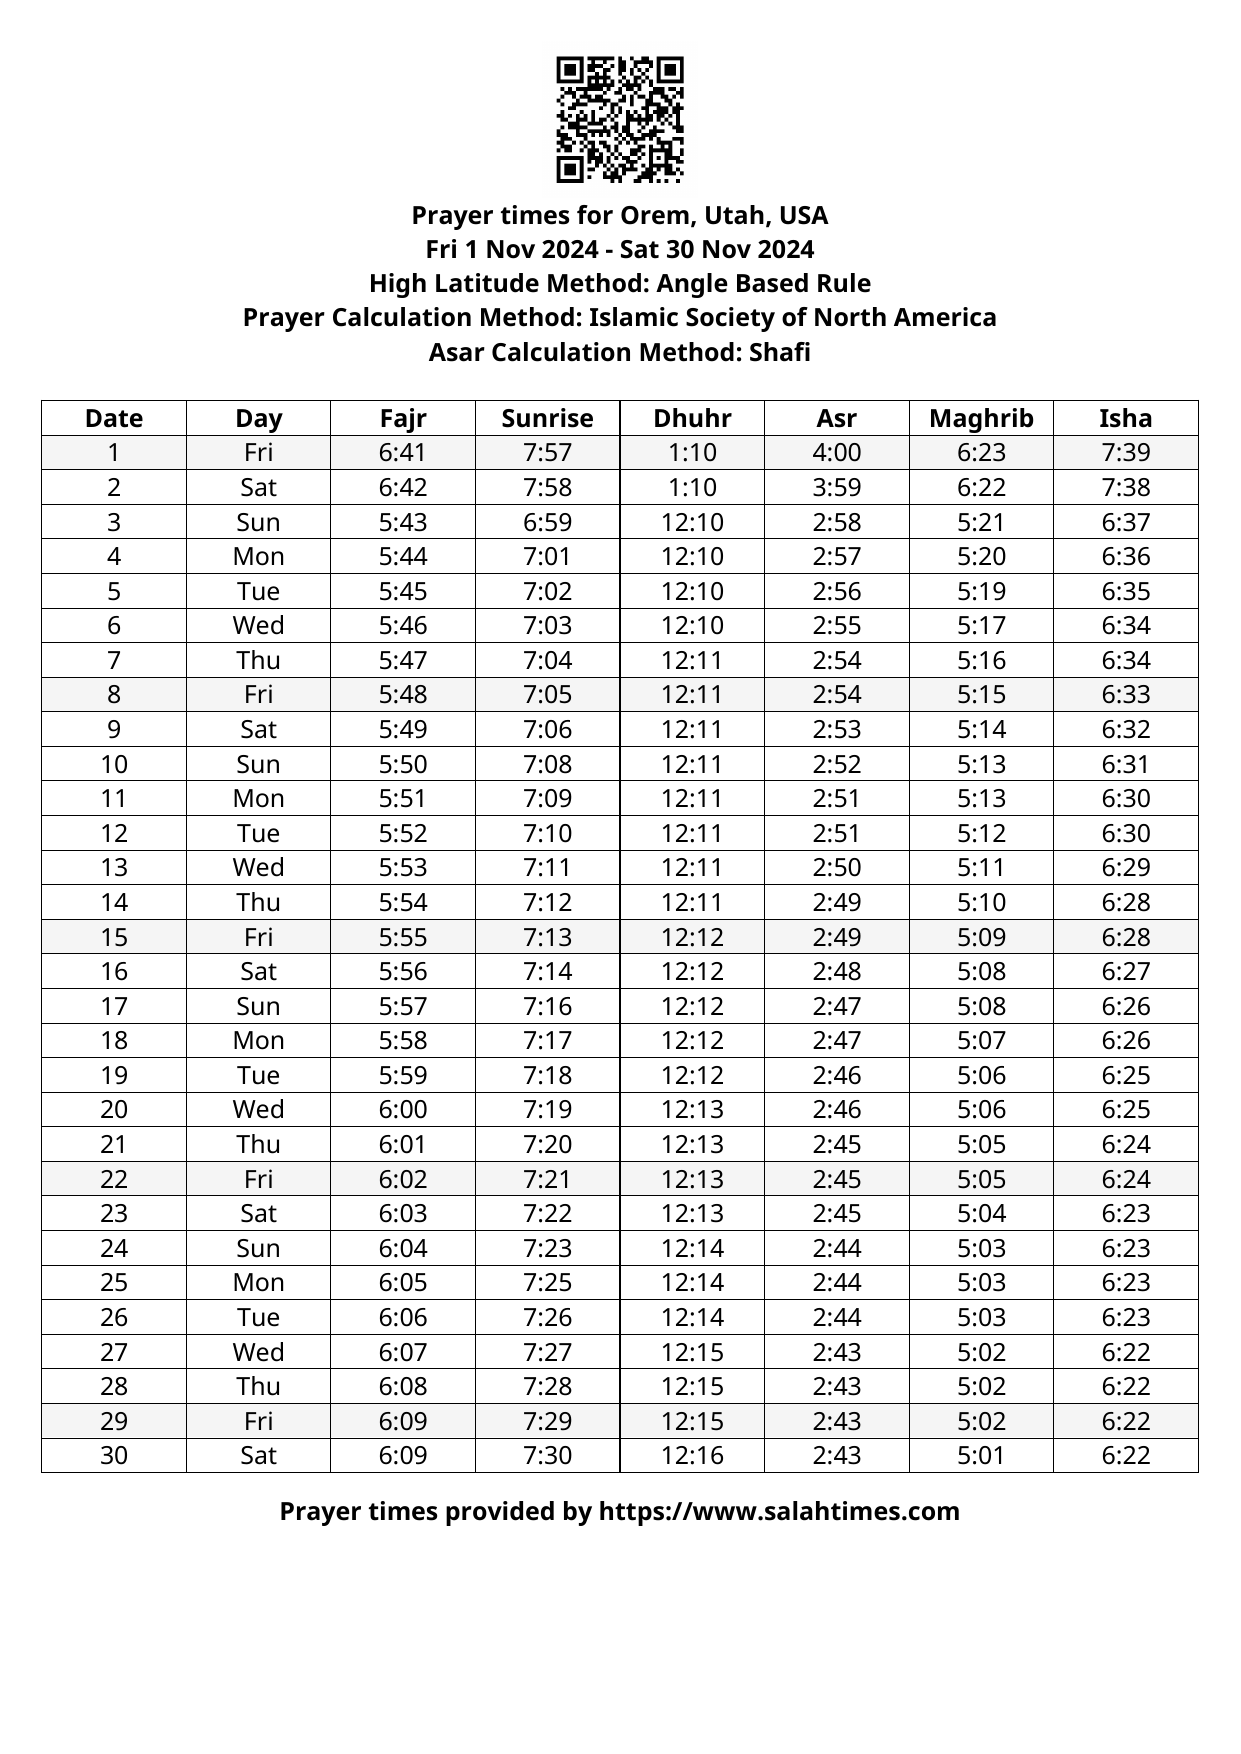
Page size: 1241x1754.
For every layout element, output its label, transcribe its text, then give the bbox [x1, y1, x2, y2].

table_cell Sat [187, 1196, 330, 1230]
table_cell 12:13 [621, 1093, 764, 1126]
table_cell 2:56 [765, 574, 909, 607]
table_cell 6:22 [910, 470, 1053, 504]
table_cell 5:53 [331, 851, 475, 884]
table_cell 7 [42, 643, 186, 677]
table_cell 6:03 [331, 1196, 475, 1230]
table_cell 5:15 [910, 678, 1053, 711]
table_cell 12:12 [621, 1024, 764, 1057]
table_cell 12:16 [621, 1439, 764, 1472]
table_cell 5:14 [910, 712, 1053, 746]
table_cell 6:34 [1054, 609, 1198, 642]
table_cell Thu [187, 885, 330, 919]
table_cell 2:53 [765, 712, 909, 746]
table_cell 2:55 [765, 609, 909, 642]
table_cell 5:57 [331, 989, 475, 1022]
table_cell 7:29 [476, 1404, 619, 1437]
table_cell Fri [187, 1162, 330, 1195]
table_cell 6:28 [1054, 885, 1198, 919]
table_cell Wed [187, 1093, 330, 1126]
table_cell 12:12 [621, 989, 764, 1022]
table_cell 1 [42, 436, 186, 469]
table_cell Sat [187, 470, 330, 504]
table_cell 5:13 [910, 781, 1053, 815]
table_cell 12:12 [621, 920, 764, 953]
table_cell 12:13 [621, 1162, 764, 1195]
table_cell 6:22 [1054, 1369, 1198, 1403]
table_cell 12:10 [621, 574, 764, 607]
table_cell 2:44 [765, 1231, 909, 1264]
table_cell 2:46 [765, 1093, 909, 1126]
table_cell 2:43 [765, 1335, 909, 1368]
table_cell Fri [187, 1404, 330, 1437]
table_cell 12:11 [621, 885, 764, 919]
table_cell Mon [187, 781, 330, 815]
table_cell 5:47 [331, 643, 475, 677]
table_cell 7:13 [476, 920, 619, 953]
table_cell Thu [187, 1369, 330, 1403]
table_cell 5:06 [910, 1058, 1053, 1092]
table_cell 5:55 [331, 920, 475, 953]
table_cell 5:20 [910, 539, 1053, 573]
table_cell 5:07 [910, 1024, 1053, 1057]
table_cell 3 [42, 505, 186, 538]
table_cell 5:59 [331, 1058, 475, 1092]
table_cell 6:25 [1054, 1093, 1198, 1126]
table_cell 14 [42, 885, 186, 919]
table_cell 6:22 [1054, 1335, 1198, 1368]
table_cell 24 [42, 1231, 186, 1264]
table_cell 2:49 [765, 885, 909, 919]
table_cell 2:52 [765, 747, 909, 780]
table_cell 12:14 [621, 1231, 764, 1264]
table_cell 2:43 [765, 1369, 909, 1403]
table_cell 6:26 [1054, 1024, 1198, 1057]
table_cell 5:52 [331, 816, 475, 849]
table_cell 12:13 [621, 1127, 764, 1161]
table_cell 30 [42, 1439, 186, 1472]
table_cell 3:59 [765, 470, 909, 504]
table_header Dhuhr [621, 401, 764, 434]
table_cell 12:11 [621, 747, 764, 780]
table_cell 12:10 [621, 505, 764, 538]
table_cell 7:58 [476, 470, 619, 504]
table_cell 12:15 [621, 1335, 764, 1368]
table_cell 7:06 [476, 712, 619, 746]
table_cell 2:47 [765, 989, 909, 1022]
table_cell 5:03 [910, 1266, 1053, 1299]
table_cell 5:02 [910, 1335, 1053, 1368]
text Asar Calculation Method: Shafi [42, 334, 1198, 368]
text High Latitude Method: Angle Based Rule [42, 266, 1198, 300]
table_cell 12:11 [621, 781, 764, 815]
table_cell 2:51 [765, 816, 909, 849]
table_cell 20 [42, 1093, 186, 1126]
table_cell 12:11 [621, 712, 764, 746]
table_cell 2:43 [765, 1404, 909, 1437]
table_cell 12:15 [621, 1404, 764, 1437]
table_cell 2:44 [765, 1266, 909, 1299]
table_cell 16 [42, 954, 186, 988]
table_cell 7:19 [476, 1093, 619, 1126]
table_header Asr [765, 401, 909, 434]
table_cell 5:05 [910, 1127, 1053, 1161]
table_cell 17 [42, 989, 186, 1022]
table_cell 5:46 [331, 609, 475, 642]
table_cell 19 [42, 1058, 186, 1092]
table_cell 7:14 [476, 954, 619, 988]
table_cell Sat [187, 954, 330, 988]
table_cell 5:02 [910, 1369, 1053, 1403]
table_cell 6:04 [331, 1231, 475, 1264]
table_cell Sun [187, 989, 330, 1022]
table_cell 5:02 [910, 1404, 1053, 1437]
table_cell 7:28 [476, 1369, 619, 1403]
table_cell Wed [187, 851, 330, 884]
table_cell 2:45 [765, 1127, 909, 1161]
table_cell 5:10 [910, 885, 1053, 919]
table_cell Mon [187, 1024, 330, 1057]
table_cell 7:17 [476, 1024, 619, 1057]
table_cell 8 [42, 678, 186, 711]
table_cell 5:12 [910, 816, 1053, 849]
table_cell 6 [42, 609, 186, 642]
table_cell 7:05 [476, 678, 619, 711]
table_cell 12:10 [621, 609, 764, 642]
table_header Isha [1054, 401, 1198, 434]
table_cell 5:05 [910, 1162, 1053, 1195]
table_cell 6:23 [1054, 1196, 1198, 1230]
table_cell 7:10 [476, 816, 619, 849]
table_cell 5:08 [910, 989, 1053, 1022]
table_cell 6:23 [1054, 1231, 1198, 1264]
table_cell 7:39 [1054, 436, 1198, 469]
table_cell 6:26 [1054, 989, 1198, 1022]
table_cell 9 [42, 712, 186, 746]
table_cell 5:45 [331, 574, 475, 607]
table_cell 7:21 [476, 1162, 619, 1195]
table_cell 2:51 [765, 781, 909, 815]
table_cell 6:29 [1054, 851, 1198, 884]
table_cell 18 [42, 1024, 186, 1057]
table_cell 12:13 [621, 1196, 764, 1230]
table_cell 4 [42, 539, 186, 573]
table_cell 5:06 [910, 1093, 1053, 1126]
table_cell 2:46 [765, 1058, 909, 1092]
table_header Day [187, 401, 330, 434]
table_cell 6:41 [331, 436, 475, 469]
table_cell 5:51 [331, 781, 475, 815]
table_cell 6:33 [1054, 678, 1198, 711]
text Fri 1 Nov 2024 - Sat 30 Nov 2024 [42, 232, 1198, 266]
table_cell 6:22 [1054, 1404, 1198, 1437]
table_cell 5:58 [331, 1024, 475, 1057]
table_cell 2:45 [765, 1196, 909, 1230]
table_cell 6:23 [1054, 1300, 1198, 1334]
table_cell Tue [187, 1058, 330, 1092]
table_cell 13 [42, 851, 186, 884]
table_cell 2:49 [765, 920, 909, 953]
table_cell 7:12 [476, 885, 619, 919]
table_cell Sun [187, 747, 330, 780]
table_cell Sat [187, 712, 330, 746]
table_cell 5:50 [331, 747, 475, 780]
table_cell 6:30 [1054, 816, 1198, 849]
table_cell 5:09 [910, 920, 1053, 953]
table_cell 6:59 [476, 505, 619, 538]
table_cell 12:12 [621, 1058, 764, 1092]
table_cell 6:30 [1054, 781, 1198, 815]
table_cell Fri [187, 678, 330, 711]
table_cell 7:08 [476, 747, 619, 780]
table_cell 5:19 [910, 574, 1053, 607]
table_cell 6:23 [1054, 1266, 1198, 1299]
table_cell 5:43 [331, 505, 475, 538]
table_cell 5:49 [331, 712, 475, 746]
table_cell 5:17 [910, 609, 1053, 642]
table_cell 2:43 [765, 1439, 909, 1472]
table_cell 1:10 [621, 436, 764, 469]
table_cell 25 [42, 1266, 186, 1299]
table_cell 5:54 [331, 885, 475, 919]
table_cell 6:36 [1054, 539, 1198, 573]
table_cell 6:31 [1054, 747, 1198, 780]
table_cell 6:35 [1054, 574, 1198, 607]
table_cell 5:04 [910, 1196, 1053, 1230]
table_cell 11 [42, 781, 186, 815]
table_cell 10 [42, 747, 186, 780]
table_cell 7:04 [476, 643, 619, 677]
table_cell 7:27 [476, 1335, 619, 1368]
table_cell Tue [187, 574, 330, 607]
table_cell Fri [187, 436, 330, 469]
table_cell 26 [42, 1300, 186, 1334]
table_cell 6:09 [331, 1439, 475, 1472]
table_cell 2:48 [765, 954, 909, 988]
table_cell 12:10 [621, 539, 764, 573]
table_cell 7:22 [476, 1196, 619, 1230]
table_cell 7:26 [476, 1300, 619, 1334]
table_cell Sun [187, 505, 330, 538]
table_cell 7:03 [476, 609, 619, 642]
table_cell 2:54 [765, 643, 909, 677]
table_cell 5:08 [910, 954, 1053, 988]
table_cell Tue [187, 816, 330, 849]
table_cell 2 [42, 470, 186, 504]
table_cell 6:07 [331, 1335, 475, 1368]
table_cell 7:01 [476, 539, 619, 573]
table_cell 5:03 [910, 1300, 1053, 1334]
table_cell 6:28 [1054, 920, 1198, 953]
table_header Fajr [331, 401, 475, 434]
table_cell 6:00 [331, 1093, 475, 1126]
table_cell 12 [42, 816, 186, 849]
table_cell 5:21 [910, 505, 1053, 538]
table_cell 5:16 [910, 643, 1053, 677]
table_cell 1:10 [621, 470, 764, 504]
table_cell 6:22 [1054, 1439, 1198, 1472]
table_cell 12:15 [621, 1369, 764, 1403]
table_cell 5:01 [910, 1439, 1053, 1472]
table_cell Wed [187, 1335, 330, 1368]
table_cell 7:02 [476, 574, 619, 607]
table_cell 12:11 [621, 678, 764, 711]
table_cell 21 [42, 1127, 186, 1161]
table_cell 6:02 [331, 1162, 475, 1195]
table_cell 29 [42, 1404, 186, 1437]
table_cell 7:18 [476, 1058, 619, 1092]
table_cell 6:09 [331, 1404, 475, 1437]
table_cell 6:42 [331, 470, 475, 504]
table_cell 5:11 [910, 851, 1053, 884]
table_cell 6:37 [1054, 505, 1198, 538]
table_cell 2:47 [765, 1024, 909, 1057]
table_cell 6:25 [1054, 1058, 1198, 1092]
table_cell 12:11 [621, 816, 764, 849]
table_cell 5:44 [331, 539, 475, 573]
table_cell Sun [187, 1231, 330, 1264]
table_cell 27 [42, 1335, 186, 1368]
table_cell 6:08 [331, 1369, 475, 1403]
table_cell Fri [187, 920, 330, 953]
table_cell 6:32 [1054, 712, 1198, 746]
table_cell 12:11 [621, 851, 764, 884]
table_cell 7:09 [476, 781, 619, 815]
table_cell 6:05 [331, 1266, 475, 1299]
table_cell 4:00 [765, 436, 909, 469]
table_cell 23 [42, 1196, 186, 1230]
table_cell 2:54 [765, 678, 909, 711]
text Prayer times for Orem, Utah, USA [42, 198, 1198, 232]
table_cell 2:57 [765, 539, 909, 573]
table_cell 12:11 [621, 643, 764, 677]
table_cell 7:57 [476, 436, 619, 469]
table_cell 6:24 [1054, 1127, 1198, 1161]
table_cell 12:14 [621, 1300, 764, 1334]
table_cell 6:23 [910, 436, 1053, 469]
table_cell 7:11 [476, 851, 619, 884]
table_cell 6:24 [1054, 1162, 1198, 1195]
table_cell 6:27 [1054, 954, 1198, 988]
table_cell 2:50 [765, 851, 909, 884]
text Prayer Calculation Method: Islamic Society of North America [42, 300, 1198, 334]
table_cell Mon [187, 539, 330, 573]
table_cell 2:44 [765, 1300, 909, 1334]
table_cell 7:23 [476, 1231, 619, 1264]
picture [542, 41, 699, 198]
table_cell Tue [187, 1300, 330, 1334]
text Prayer times provided by https://www.salahtimes.com [42, 1494, 1198, 1528]
table_cell 6:01 [331, 1127, 475, 1161]
table_cell 7:16 [476, 989, 619, 1022]
table_cell 12:12 [621, 954, 764, 988]
table_cell 5:48 [331, 678, 475, 711]
table_cell 5:56 [331, 954, 475, 988]
table_cell 7:25 [476, 1266, 619, 1299]
table_cell 7:20 [476, 1127, 619, 1161]
table_cell 5:13 [910, 747, 1053, 780]
table_cell Wed [187, 609, 330, 642]
table_cell Thu [187, 1127, 330, 1161]
table_cell 6:34 [1054, 643, 1198, 677]
table_cell 2:45 [765, 1162, 909, 1195]
table_cell 12:14 [621, 1266, 764, 1299]
table_cell 5 [42, 574, 186, 607]
table_cell 15 [42, 920, 186, 953]
table_cell 28 [42, 1369, 186, 1403]
table_header Date [42, 401, 186, 434]
table_cell Mon [187, 1266, 330, 1299]
table_cell Sat [187, 1439, 330, 1472]
table_cell 2:58 [765, 505, 909, 538]
table_cell 6:06 [331, 1300, 475, 1334]
table_header Maghrib [910, 401, 1053, 434]
table_cell 22 [42, 1162, 186, 1195]
table_header Sunrise [476, 401, 619, 434]
table_cell 5:03 [910, 1231, 1053, 1264]
table_cell Thu [187, 643, 330, 677]
table_cell 7:30 [476, 1439, 619, 1472]
table_cell 7:38 [1054, 470, 1198, 504]
